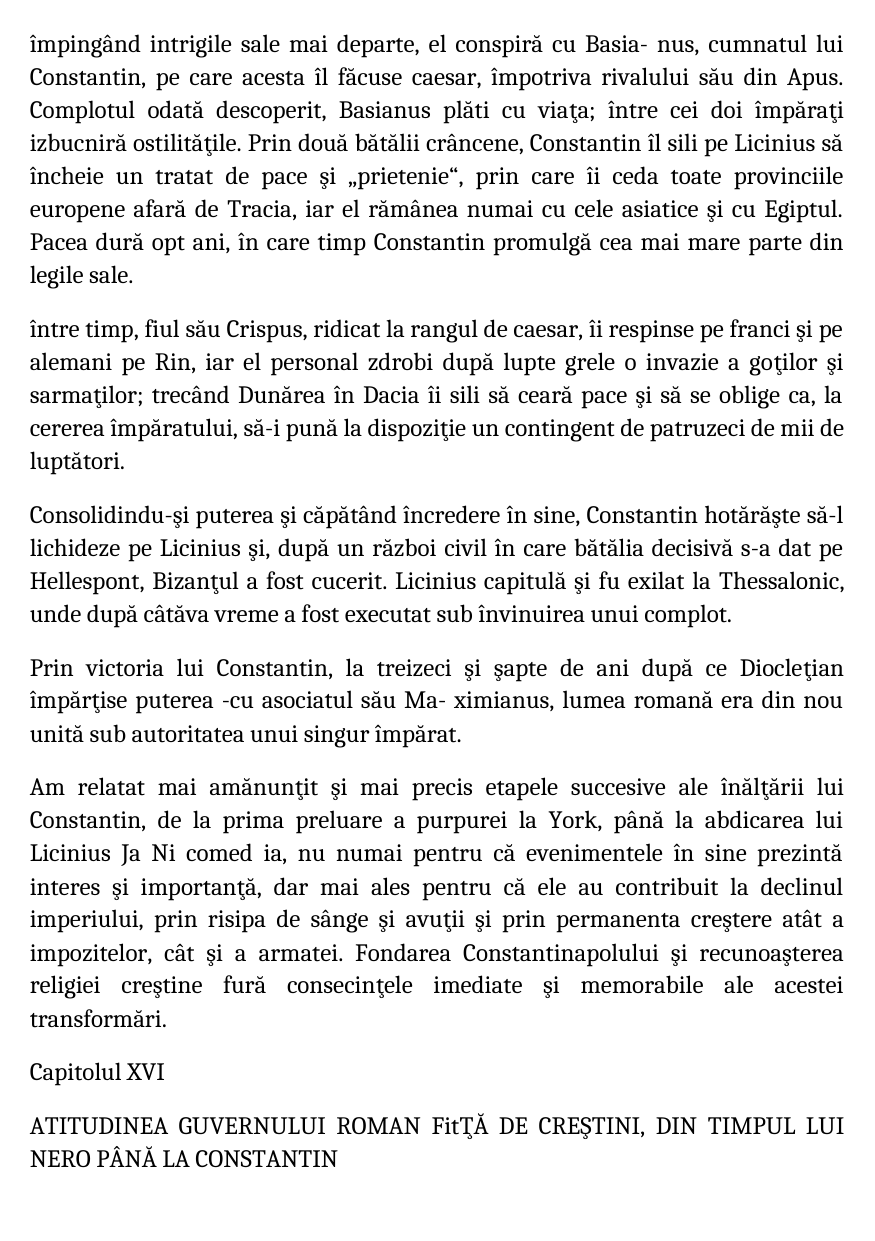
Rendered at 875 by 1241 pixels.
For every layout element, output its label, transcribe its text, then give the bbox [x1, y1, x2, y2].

text Capitolul XVI [29, 1058, 844, 1087]
text ATITUDINEA GUVERNULUI ROMAN FitŢĂ DE CREŞTINI, DIN TIMPUL LUI NERO PÂNĂ LA CONSTANTIN [29, 1112, 844, 1174]
text Am relatat mai amănunţit şi mai precis etapele succesive ale înălţării lui Constantin, de la prima preluare a purpurei la York, până la abdicarea lui Licinius Ja Ni comed ia, nu numai pentru că evenimentele în sine prezintă interes şi importanţă, dar mai ales pentru că ele au contribuit la declinul imperiului, prin risipa de sânge şi avuţii şi prin permanenta creştere atât a impozitelor, cât şi a armatei. Fondarea Constantinapolului şi recunoaşterea religiei creştine fură consecinţele imediate şi memorabile ale acestei transformări. [29, 773, 844, 1033]
text Prin victoria lui Constantin, la treizeci şi şapte de ani după ce Diocleţian împărţise puterea -cu asociatul său Ma- ximianus, lumea romană era din nou unită sub autoritatea unui singur împărat. [29, 653, 844, 748]
text împingând intrigile sale mai departe, el conspiră cu Basia- nus, cumnatul lui Constantin, pe care acesta îl făcuse caesar, împotriva rivalului său din Apus. Complotul odată descoperit, Basianus plăti cu viaţa; între cei doi împăraţi izbucniră ostilităţile. Prin două bătălii crâncene, Constantin îl sili pe Licinius să încheie un tratat de pace şi „prietenie“, prin care îi ceda toate provinciile europene afară de Tracia, iar el rămânea numai cu cele asiatice şi cu Egiptul. Pacea dură opt ani, în care timp Constantin promulgă cea mai mare parte din legile sale. [29, 29, 844, 289]
text între timp, fiul său Crispus, ridicat la rangul de caesar, îi respinse pe franci şi pe alemani pe Rin, iar el personal zdrobi după lupte grele o invazie a goţilor şi sarmaţilor; trecând Dunărea în Dacia îi sili să ceară pace şi să se oblige ca, la cererea împăratului, să-i pună la dispoziţie un contingent de patruzeci de mii de luptători. [29, 314, 844, 475]
text Consolidindu-şi puterea şi căpătând încredere în sine, Constantin hotărăşte să-l lichideze pe Licinius şi, după un război civil în care bătălia decisivă s-a dat pe Hellespont, Bizanţul a fost cucerit. Licinius capitulă şi fu exilat la Thessalonic, unde după câtăva vreme a fost executat sub învinuirea unui complot. [29, 501, 844, 628]
